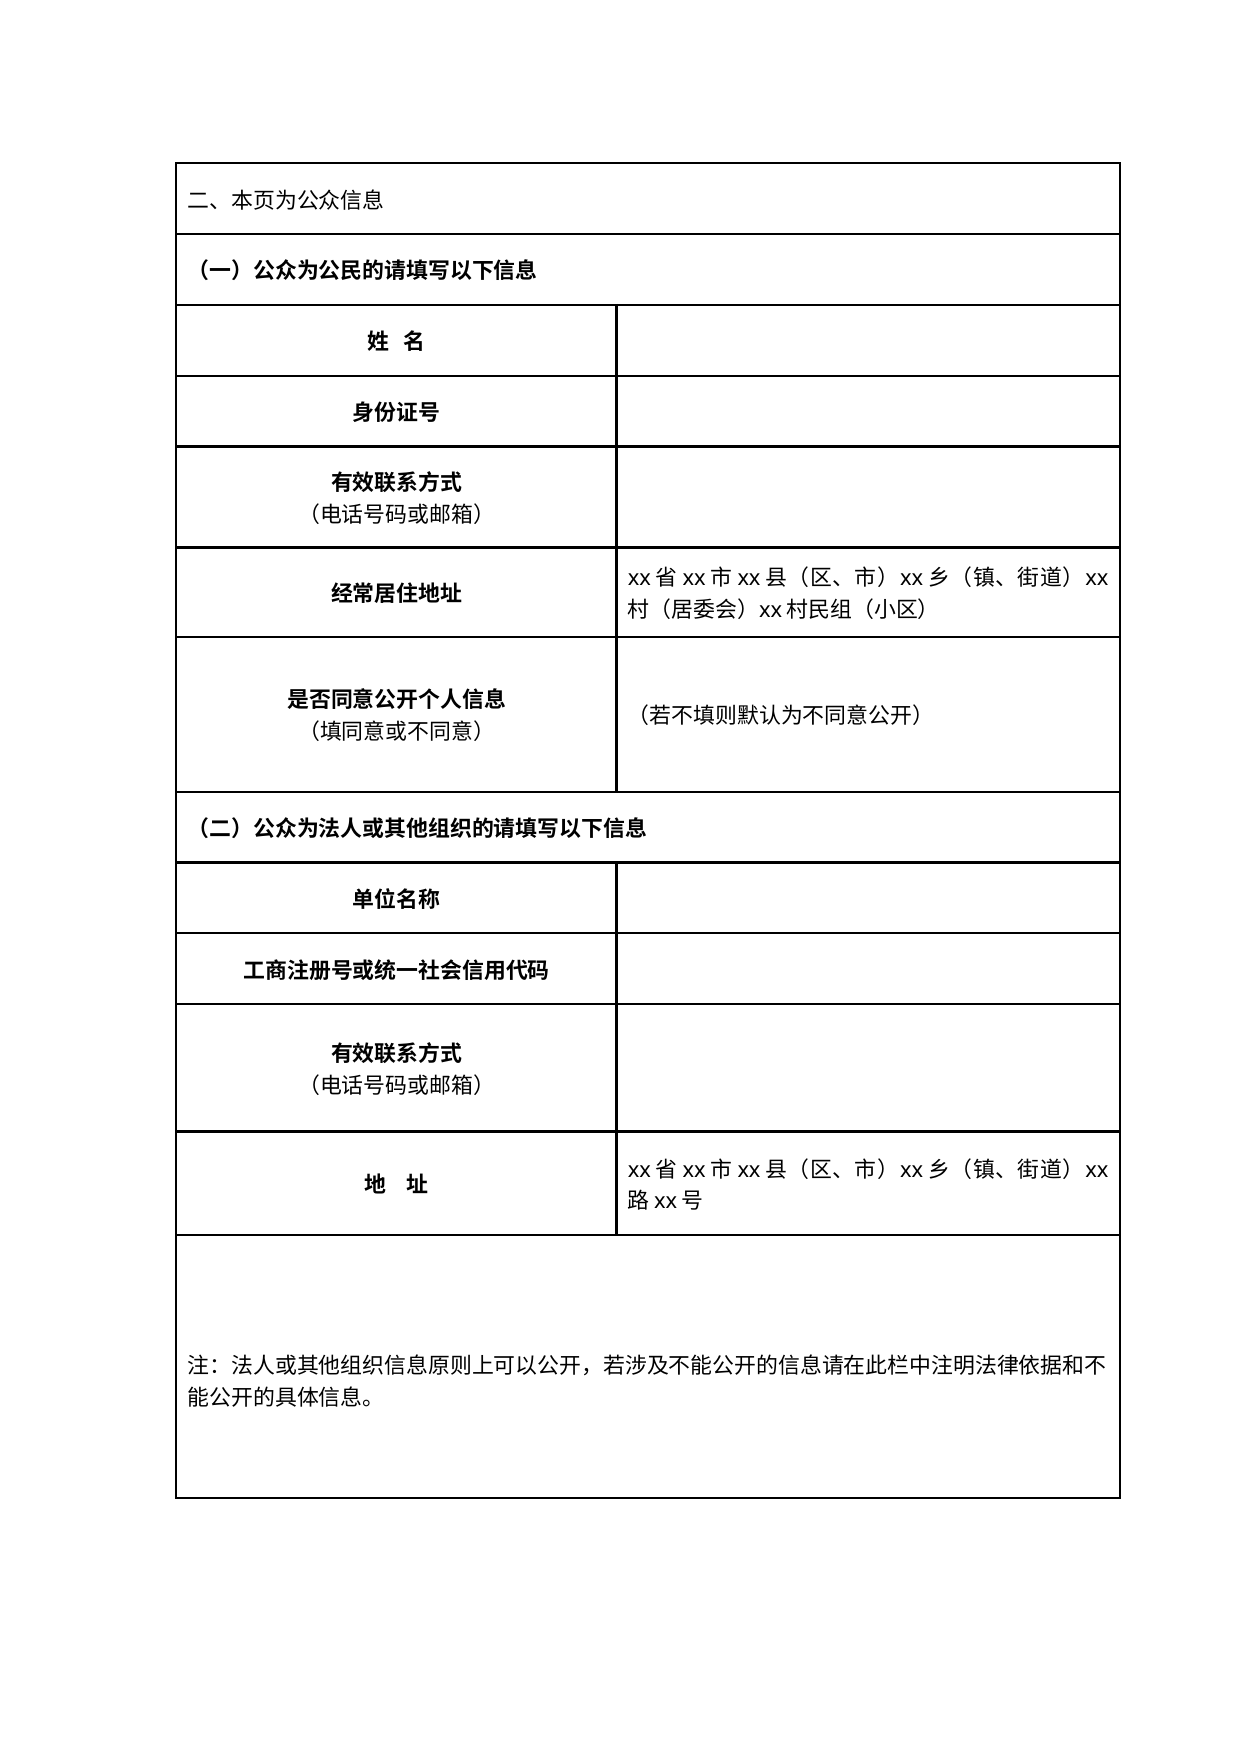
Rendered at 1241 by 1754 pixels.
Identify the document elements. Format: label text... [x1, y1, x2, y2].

table_cell [618, 1005, 1119, 1130]
table_cell 注：法人或其他组织信息原则上可以公开，若涉及不能公开的信息请在此栏中注明法律依据和不能公开的具体信息。 [177, 1236, 1119, 1497]
table_cell （一）公众为公民的请填写以下信息 [177, 235, 1119, 304]
table_cell xx省xx市xx县（区、市）xx乡（镇、街道）xx村（居委会）xx村民组（小区） [618, 549, 1119, 636]
table_cell 有效联系方式 （电话号码或邮箱） [177, 448, 615, 546]
table_cell （若不填则默认为不同意公开） [618, 638, 1119, 791]
table_cell 是否同意公开个人信息 （填同意或不同意） [177, 638, 615, 791]
table_cell 身份证号 [177, 377, 615, 445]
table_cell 姓 名 [177, 306, 615, 374]
table_cell 二、本页为公众信息 [177, 164, 1119, 233]
table_cell （二）公众为法人或其他组织的请填写以下信息 [177, 793, 1119, 861]
table_cell [618, 934, 1119, 1003]
table_cell xx省xx市xx县（区、市）xx乡（镇、街道）xx路xx号 [618, 1133, 1119, 1234]
table_cell [618, 864, 1119, 932]
table_cell 有效联系方式 （电话号码或邮箱） [177, 1005, 615, 1130]
table_cell 地 址 [177, 1133, 615, 1234]
table_cell 单位名称 [177, 864, 615, 932]
table_cell 经常居住地址 [177, 549, 615, 636]
table_cell [618, 448, 1119, 546]
table_cell [618, 306, 1119, 374]
table_cell 工商注册号或统一社会信用代码 [177, 934, 615, 1003]
table_cell [618, 377, 1119, 445]
